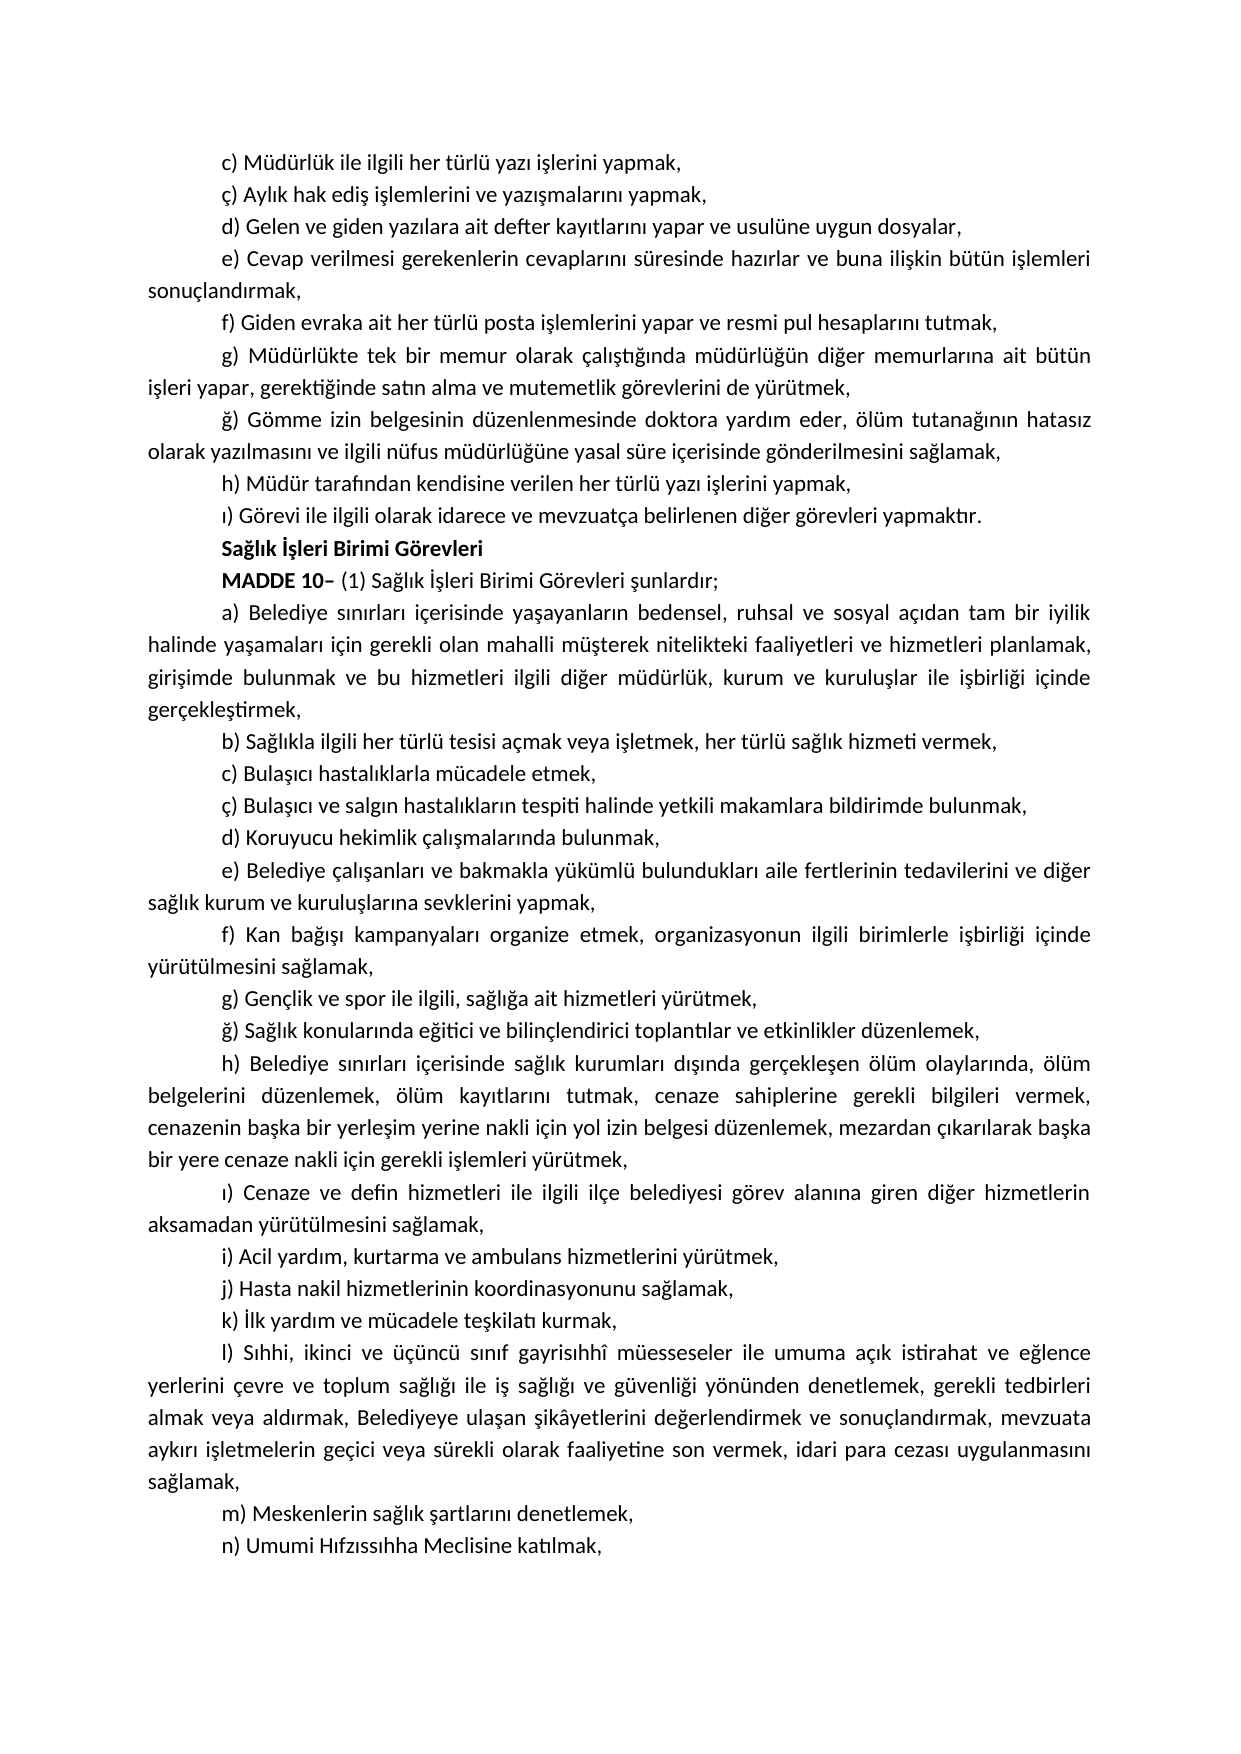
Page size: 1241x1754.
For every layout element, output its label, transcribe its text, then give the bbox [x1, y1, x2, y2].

text ç) Aylık hak ediş işlemlerini ve yazışmalarını yapmak, [148, 180, 1093, 208]
text ğ) Gömme izin belgesinin düzenlenmesinde doktora yardım eder, ölüm tutanağının hatasız olarak yazılmasını ve ilgili nüfus müdürlüğüne yasal süre içerisinde gönderilmesini sağlamak, [148, 405, 1093, 465]
text m) Meskenlerin sağlık şartlarını denetlemek, [148, 1499, 1093, 1527]
text n) Umumi Hıfzıssıhha Meclisine katılmak, [148, 1532, 1093, 1560]
text MADDE 10– (1) Sağlık İşleri Birimi Görevleri şunlardır; [148, 566, 1093, 594]
text Sağlık İşleri Birimi Görevleri [148, 534, 1093, 562]
text f) Kan bağışı kampanyaları organize etmek, organizasyonun ilgili birimlerle işbirliği içinde yürütülmesini sağlamak, [148, 920, 1093, 980]
text l) Sıhhi, ikinci ve üçüncü sınıf gayrisıhhî müesseseler ile umuma açık istirahat ve eğlence yerlerini çevre ve toplum sağlığı ile iş sağlığı ve güvenliği yönünden denetlemek, gerekli tedbirleri almak veya aldırmak, Belediyeye ulaşan şikâyetlerini değerlendirmek ve sonuçlandırmak, mevzuata aykırı işletmelerin geçici veya sürekli olarak faaliyetine son vermek, idari para cezası uygulanmasını sağlamak, [148, 1338, 1093, 1495]
text f) Giden evraka ait her türlü posta işlemlerini yapar ve resmi pul hesaplarını tutmak, [148, 308, 1093, 337]
text ğ) Sağlık konularında eğitici ve bilinçlendirici toplantılar ve etkinlikler düzenlemek, [148, 1017, 1093, 1045]
text h) Belediye sınırları içerisinde sağlık kurumları dışında gerçekleşen ölüm olaylarında, ölüm belgelerini düzenlemek, ölüm kayıtlarını tutmak, cenaze sahiplerine gerekli bilgileri vermek, cenazenin başka bir yerleşim yerine nakli için yol izin belgesi düzenlemek, mezardan çıkarılarak başka bir yere cenaze nakli için gerekli işlemleri yürütmek, [148, 1049, 1093, 1173]
text ı) Görevi ile ilgili olarak idarece ve mevzuatça belirlenen diğer görevleri yapmaktır. [148, 502, 1093, 530]
text ı) Cenaze ve defin hizmetleri ile ilgili ilçe belediyesi görev alanına giren diğer hizmetlerin aksamadan yürütülmesini sağlamak, [148, 1178, 1093, 1238]
text ç) Bulaşıcı ve salgın hastalıkların tespiti halinde yetkili makamlara bildirimde bulunmak, [148, 791, 1093, 819]
text d) Gelen ve giden yazılara ait defter kayıtlarını yapar ve usulüne uygun dosyalar, [148, 212, 1093, 240]
text i) Acil yardım, kurtarma ve ambulans hizmetlerini yürütmek, [148, 1242, 1093, 1270]
text c) Müdürlük ile ilgili her türlü yazı işlerini yapmak, [148, 148, 1093, 176]
text e) Cevap verilmesi gerekenlerin cevaplarını süresinde hazırlar ve buna ilişkin bütün işlemleri sonuçlandırmak, [148, 244, 1093, 304]
text d) Koruyucu hekimlik çalışmalarında bulunmak, [148, 823, 1093, 852]
text a) Belediye sınırları içerisinde yaşayanların bedensel, ruhsal ve sosyal açıdan tam bir iyilik halinde yaşamaları için gerekli olan mahalli müşterek nitelikteki faaliyetleri ve hizmetleri planlamak, girişimde bulunmak ve bu hizmetleri ilgili diğer müdürlük, kurum ve kuruluşlar ile işbirliği içinde gerçekleştirmek, [148, 598, 1093, 723]
text g) Müdürlükte tek bir memur olarak çalıştığında müdürlüğün diğer memurlarına ait bütün işleri yapar, gerektiğinde satın alma ve mutemetlik görevlerini de yürütmek, [148, 341, 1093, 401]
text k) İlk yardım ve mücadele teşkilatı kurmak, [148, 1306, 1093, 1334]
text j) Hasta nakil hizmetlerinin koordinasyonunu sağlamak, [148, 1274, 1093, 1302]
text e) Belediye çalışanları ve bakmakla yükümlü bulundukları aile fertlerinin tedavilerini ve diğer sağlık kurum ve kuruluşlarına sevklerini yapmak, [148, 856, 1093, 916]
text c) Bulaşıcı hastalıklarla mücadele etmek, [148, 759, 1093, 787]
text g) Gençlik ve spor ile ilgili, sağlığa ait hizmetleri yürütmek, [148, 984, 1093, 1012]
text h) Müdür tarafından kendisine verilen her türlü yazı işlerini yapmak, [148, 469, 1093, 497]
text b) Sağlıkla ilgili her türlü tesisi açmak veya işletmek, her türlü sağlık hizmeti vermek, [148, 727, 1093, 755]
